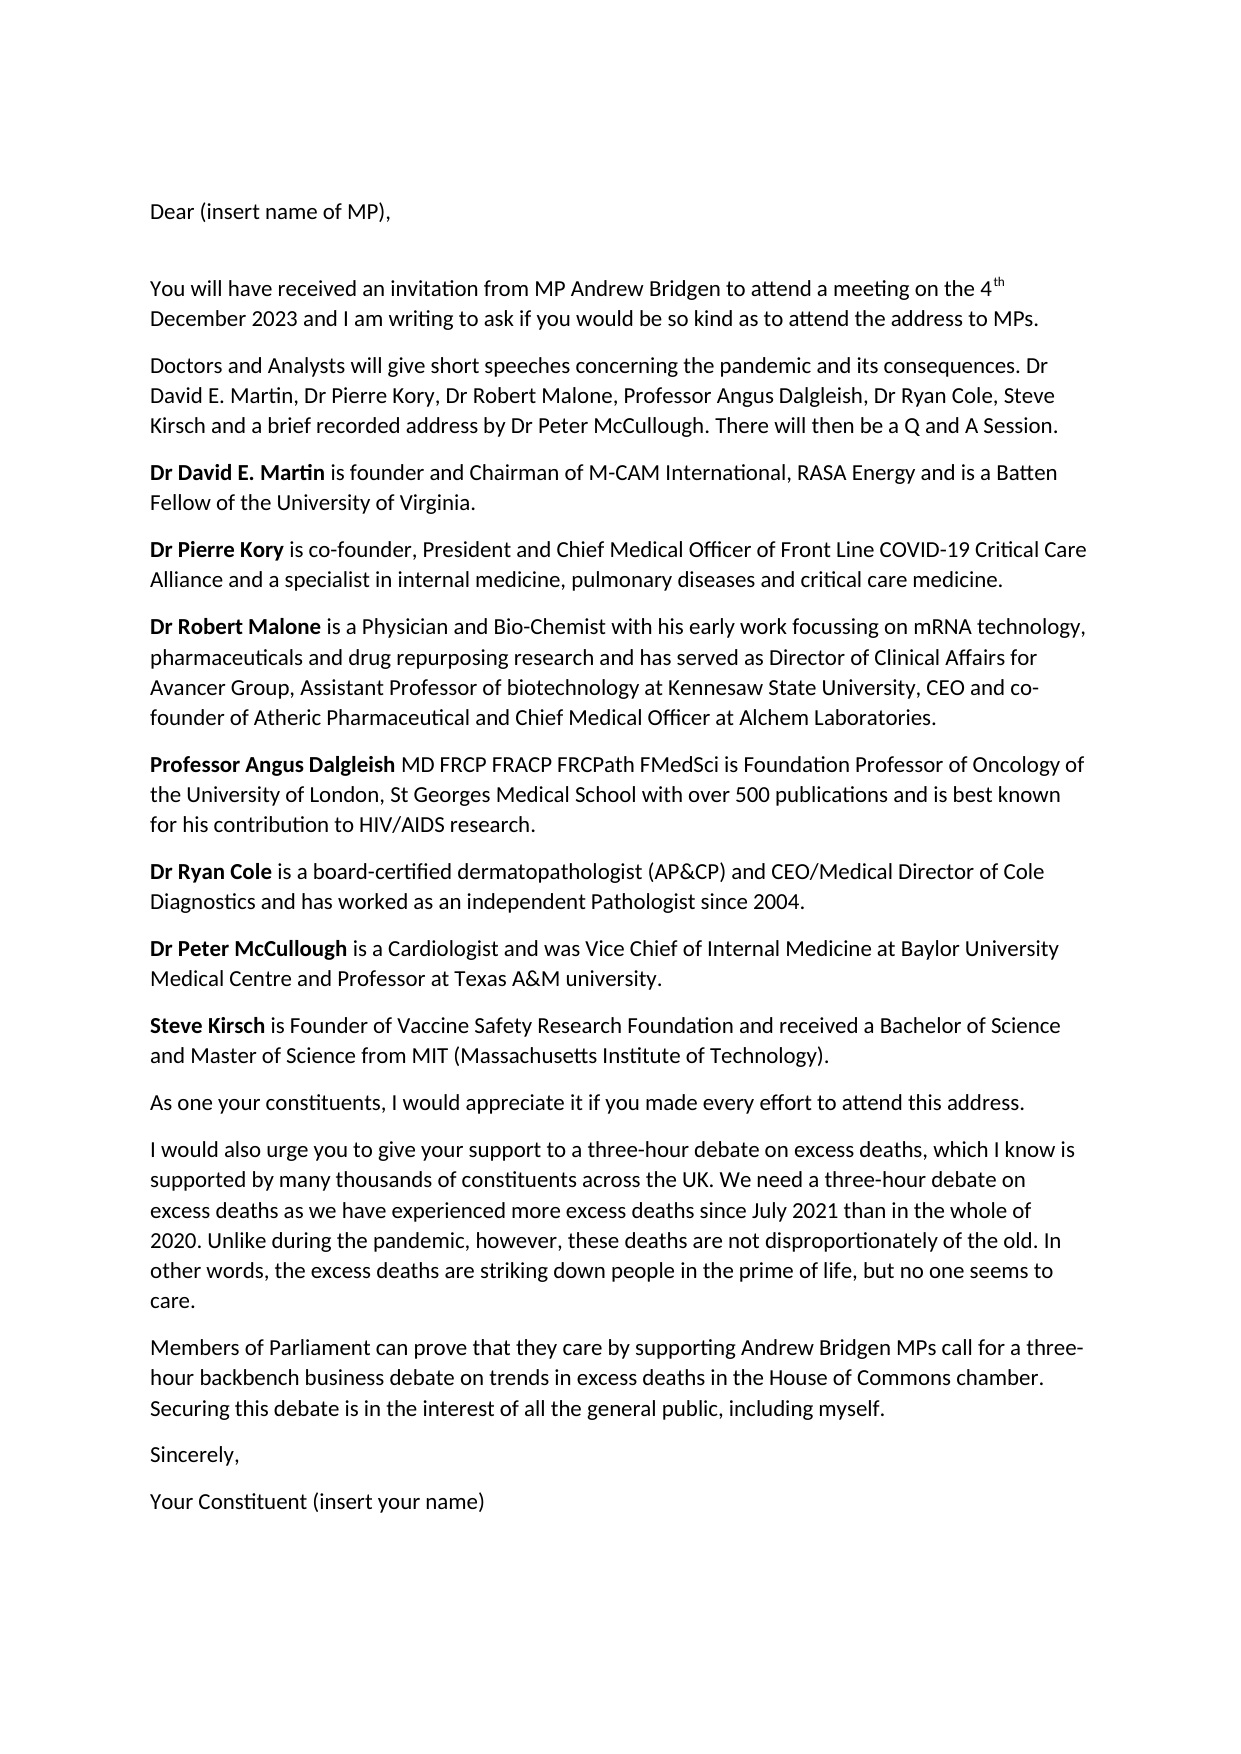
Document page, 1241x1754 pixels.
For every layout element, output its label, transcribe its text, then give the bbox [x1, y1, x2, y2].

text I would also urge you to give your support to a three-hour debate on excess deaths, which I know is supported by many thousands of constituents across the UK. We need a three-hour debate on excess deaths as we have experienced more excess deaths since July 2021 than in the whole of 2020. Unlike during the pandemic, however, these deaths are not disproportionately of the old. In other words, the excess deaths are striking down people in the prime of life, but no one seems to care. [150, 1135, 1090, 1314]
text Dr Peter McCullough is a Cardiologist and was Vice Chief of Internal Medicine at Baylor University Medical Centre and Professor at Texas A&M university. [150, 934, 1090, 993]
text Dr Ryan Cole is a board-certified dermatopathologist (AP&CP) and CEO/Medical Director of Cole Diagnostics and has worked as an independent Pathologist since 2004. [150, 857, 1090, 916]
text Dear (insert name of MP), [150, 197, 1090, 255]
text You will have received an invitation from MP Andrew Bridgen to attend a meeting on the 4th December 2023 and I am writing to ask if you would be so kind as to attend the address to MPs. [150, 274, 1090, 332]
text Members of Parliament can prove that they care by supporting Andrew Bridgen MPs call for a three-hour backbench business debate on trends in excess deaths in the House of Commons chamber. Securing this debate is in the interest of all the general public, including myself. [150, 1333, 1090, 1422]
text Dr David E. Martin is founder and Chairman of M-CAM International, RASA Energy and is a Batten Fellow of the University of Virginia. [150, 458, 1090, 517]
text Doctors and Analysts will give short speeches concerning the pandemic and its consequences. Dr David E. Martin, Dr Pierre Kory, Dr Robert Malone, Professor Angus Dalgleish, Dr Ryan Cole, Steve Kirsch and a brief recorded address by Dr Peter McCullough. There will then be a Q and A Session. [150, 351, 1090, 439]
text Dr Pierre Kory is co-founder, President and Chief Medical Officer of Front Line COVID-19 Critical Care Alliance and a specialist in internal medicine, pulmonary diseases and critical care medicine. [150, 535, 1090, 594]
text Your Constituent (insert your name) [150, 1487, 1090, 1516]
text Professor Angus Dalgleish MD FRCP FRACP FRCPath FMedSci is Foundation Professor of Oncology of the University of London, St Georges Medical School with over 500 publications and is best known for his contribution to HIV/AIDS research. [150, 750, 1090, 838]
text Dr Robert Malone is a Physician and Bio-Chemist with his early work focussing on mRNA technology, pharmaceuticals and drug repurposing research and has served as Director of Clinical Affairs for Avancer Group, Assistant Professor of biotechnology at Kennesaw State University, CEO and co-founder of Atheric Pharmaceutical and Chief Medical Officer at Alchem Laboratories. [150, 612, 1090, 731]
text As one your constituents, I would appreciate it if you made every effort to attend this address. [150, 1088, 1090, 1117]
text Steve Kirsch is Founder of Vaccine Safety Research Foundation and received a Bachelor of Science and Master of Science from MIT (Massachusetts Institute of Technology). [150, 1011, 1090, 1070]
text Sincerely, [150, 1441, 1090, 1469]
